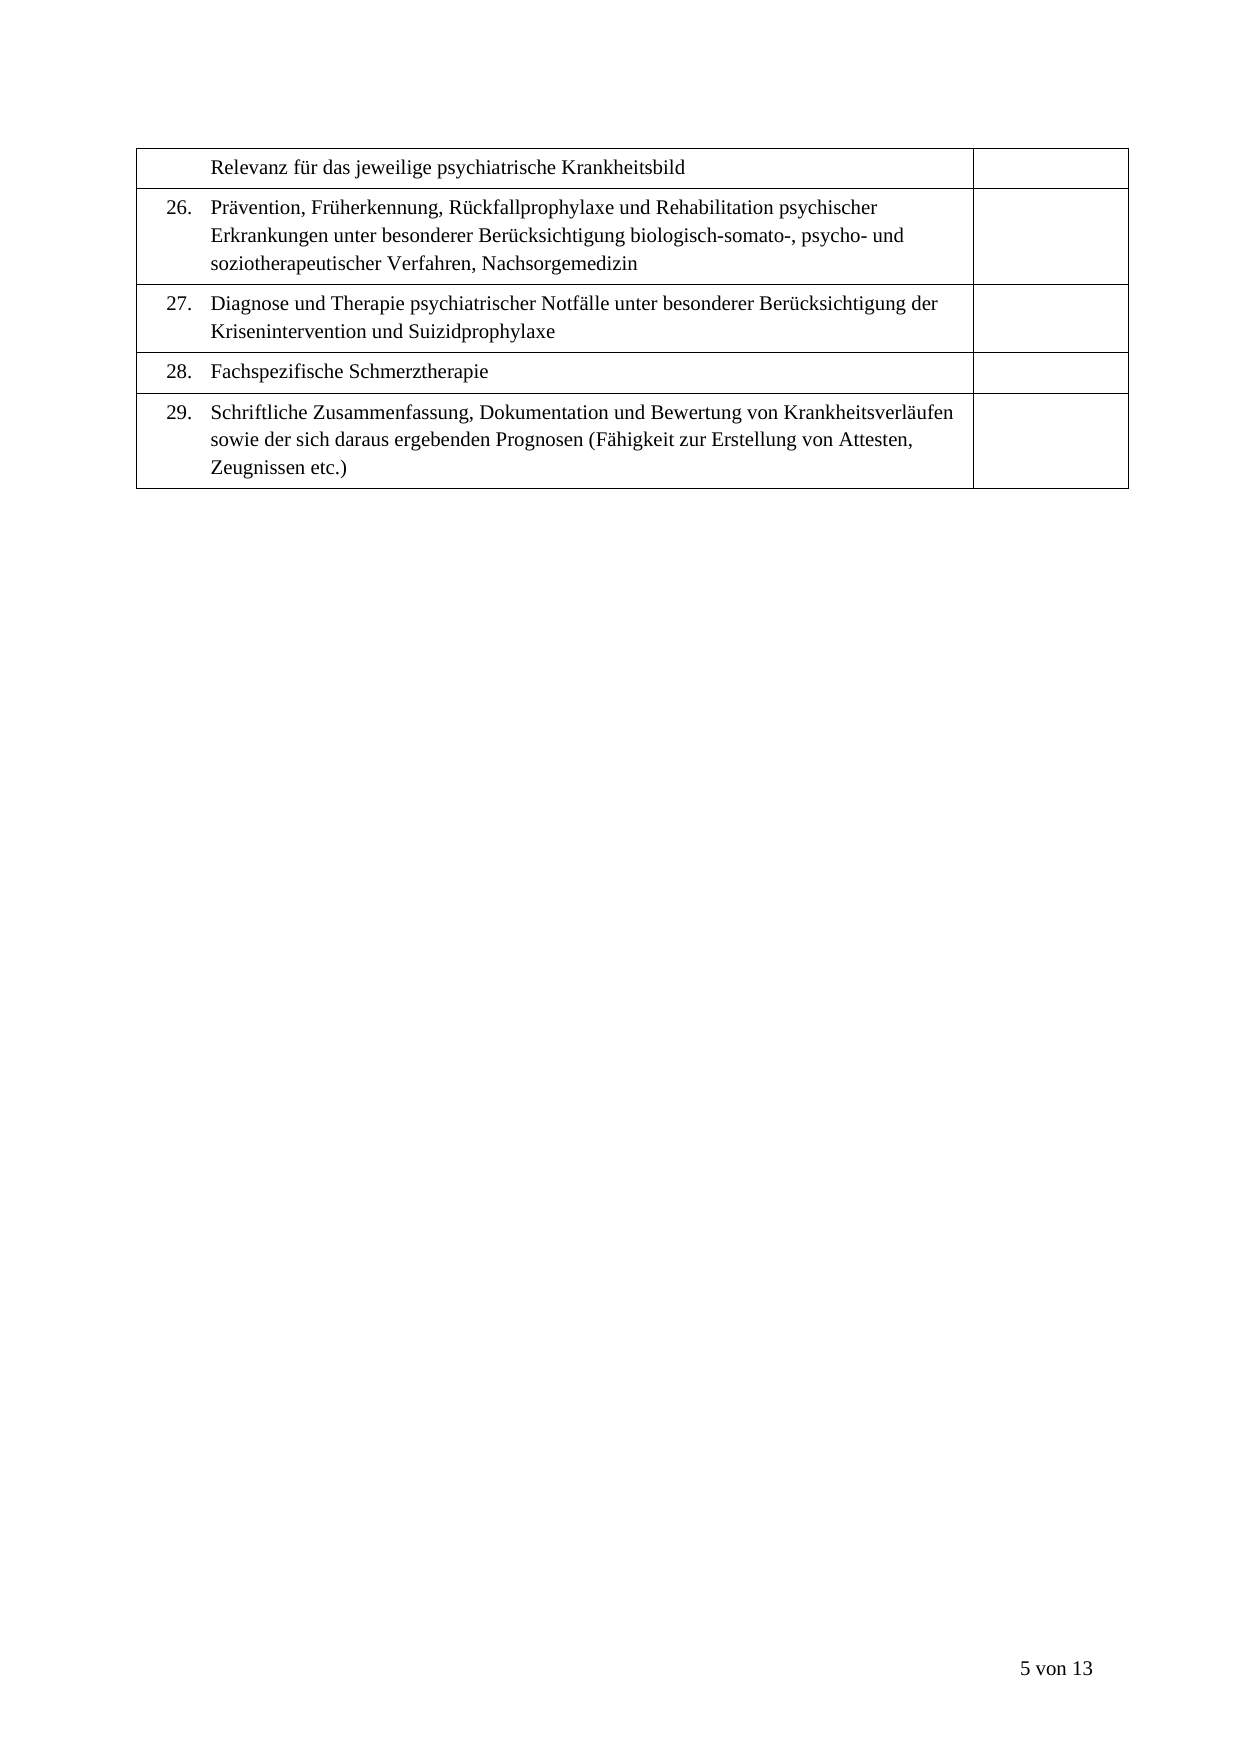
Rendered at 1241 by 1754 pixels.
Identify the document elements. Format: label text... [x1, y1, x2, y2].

table_cell Fachspezifische Schmerztherapie [137, 353, 973, 393]
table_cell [137, 149, 973, 188]
table_cell Schriftliche Zusammenfassung, Dokumentation und Bewertung von Krankheitsverläufen sowie der sich daraus ergebenden Prognosen (Fähigkeit zur Erstellung von Attesten, Zeugnissen etc.) [137, 394, 973, 488]
table_cell [974, 285, 1128, 352]
table_cell [974, 353, 1128, 393]
table_cell [974, 149, 1128, 188]
table_cell [974, 189, 1128, 284]
table_cell Diagnose und Therapie psychiatrischer Notfälle unter besonderer Berücksichtigung der Krisenintervention und Suizidprophylaxe [137, 285, 973, 352]
table_cell Prävention, Früherkennung, Rückfallprophylaxe und Rehabilitation psychischer Erkrankungen unter besonderer Berücksichtigung biologisch-somato-, psycho- und soziotherapeutischer Verfahren, Nachsorgemedizin [137, 189, 973, 284]
table_cell [974, 394, 1128, 488]
